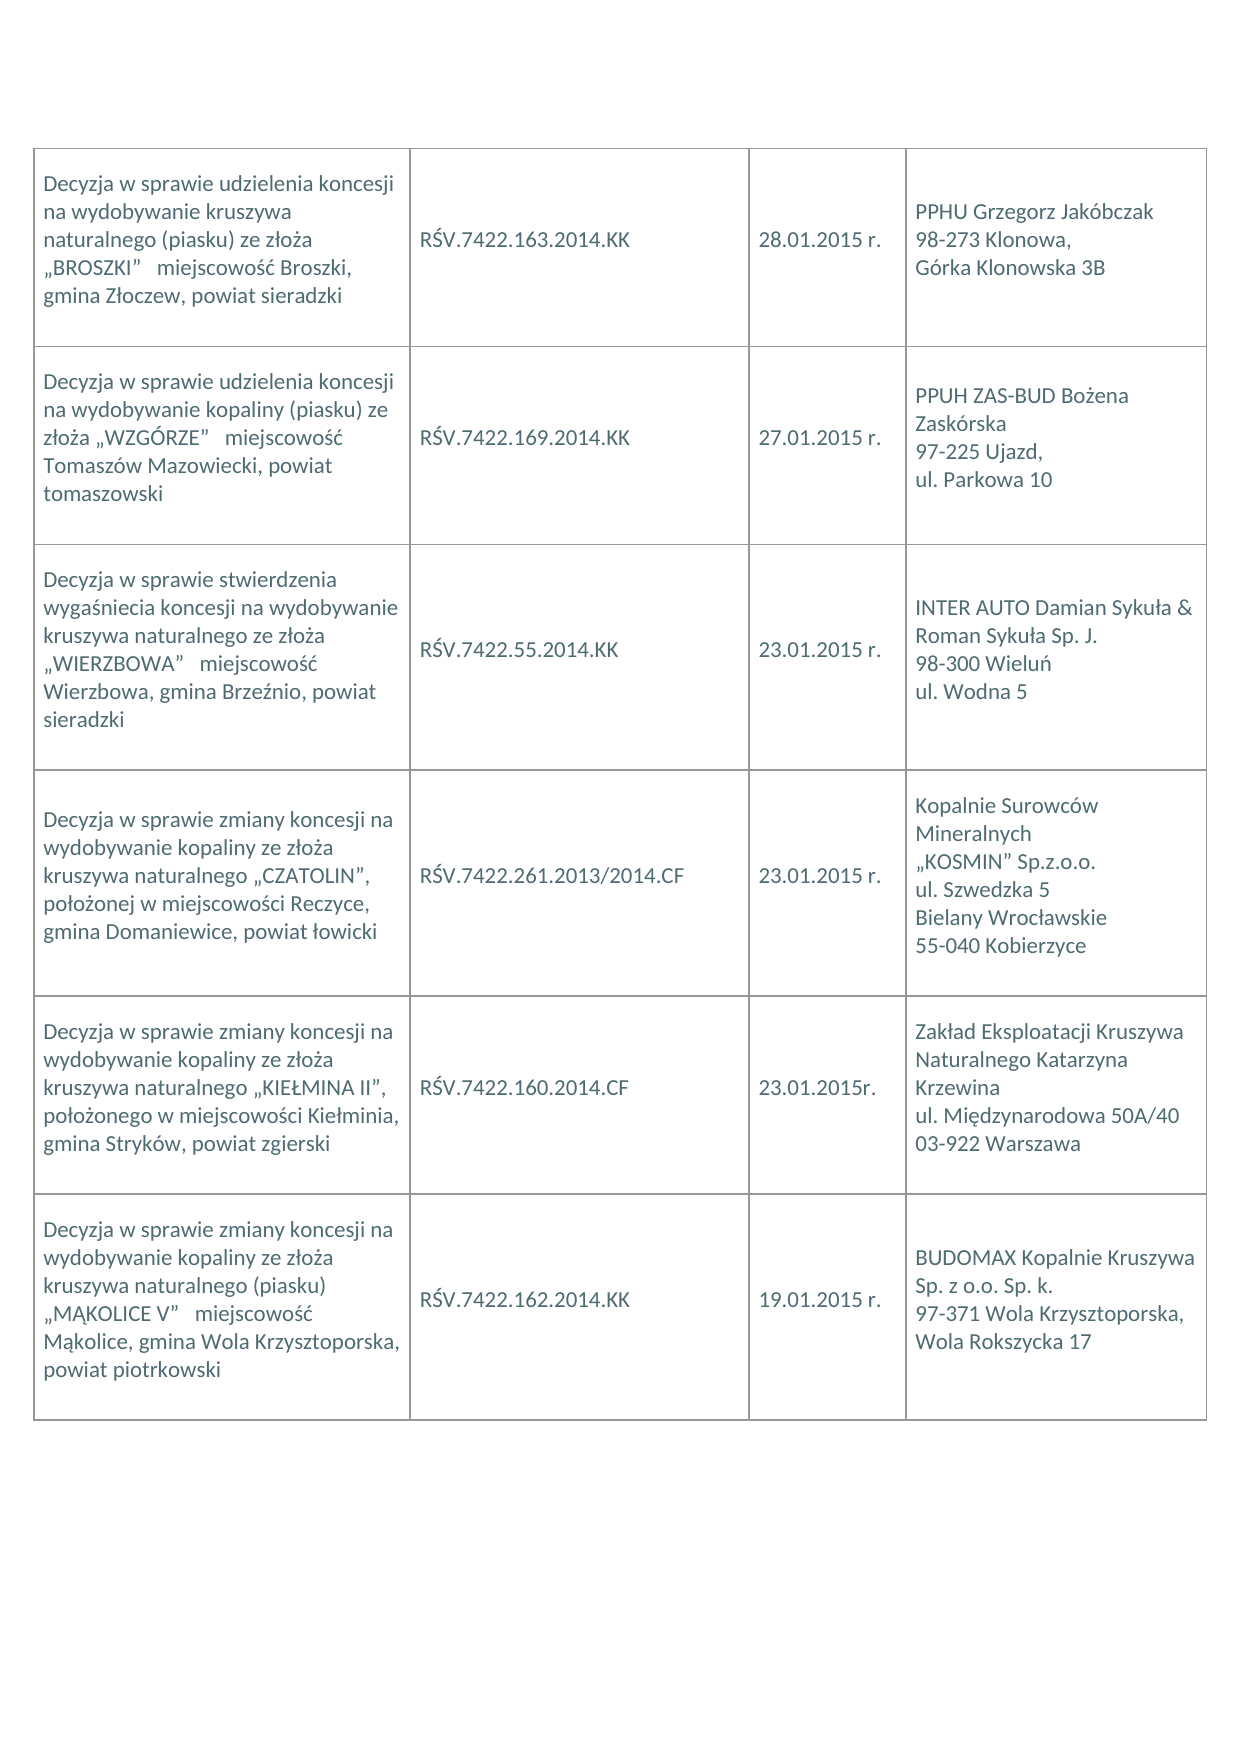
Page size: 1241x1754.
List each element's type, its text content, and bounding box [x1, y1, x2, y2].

table_cell PPUH ZAS-BUD Bożena Zaskórska 97-225 Ujazd, ul. Parkowa 10 [907, 347, 1206, 543]
table_cell RŚV.7422.163.2014.KK [411, 149, 748, 346]
table_cell 19.01.2015 r. [750, 1195, 905, 1419]
table_cell Decyzja w sprawie udzielenia koncesji na wydobywanie kopaliny (piasku) ze złoża „WZGÓRZE” miejscowość Tomaszów Mazowiecki, powiat tomaszowski [35, 347, 409, 543]
table_cell 28.01.2015 r. [750, 149, 905, 346]
table_cell 23.01.2015r. [750, 997, 905, 1193]
table_cell RŚV.7422.160.2014.CF [411, 997, 748, 1193]
table_cell PPHU Grzegorz Jakóbczak 98-273 Klonowa, Górka Klonowska 3B [907, 149, 1206, 346]
table_cell RŚV.7422.55.2014.KK [411, 545, 748, 769]
table_cell INTER AUTO Damian Sykuła & Roman Sykuła Sp. J. 98-300 Wieluń ul. Wodna 5 [907, 545, 1206, 769]
table_cell Decyzja w sprawie zmiany koncesji na wydobywanie kopaliny ze złoża kruszywa naturalnego „CZATOLIN”, położonej w miejscowości Reczyce, gmina Domaniewice, powiat łowicki [35, 771, 409, 995]
table_cell RŚV.7422.162.2014.KK [411, 1195, 748, 1419]
table_cell Kopalnie Surowców Mineralnych „KOSMIN” Sp.z.o.o. ul. Szwedzka 5 Bielany Wrocławskie 55-040 Kobierzyce [907, 771, 1206, 995]
table_cell RŚV.7422.169.2014.KK [411, 347, 748, 543]
table_cell 27.01.2015 r. [750, 347, 905, 543]
table_cell 23.01.2015 r. [750, 771, 905, 995]
table_cell Zakład Eksploatacji Kruszywa Naturalnego Katarzyna Krzewina ul. Międzynarodowa 50A/40 03-922 Warszawa [907, 997, 1206, 1193]
table_cell RŚV.7422.261.2013/2014.CF [411, 771, 748, 995]
table_cell Decyzja w sprawie stwierdzenia wygaśniecia koncesji na wydobywanie kruszywa naturalnego ze złoża „WIERZBOWA” miejscowość Wierzbowa, gmina Brzeźnio, powiat sieradzki [35, 545, 409, 769]
table_cell 23.01.2015 r. [750, 545, 905, 769]
table_cell BUDOMAX Kopalnie Kruszywa Sp. z o.o. Sp. k. 97-371 Wola Krzysztoporska, Wola Rokszycka 17 [907, 1195, 1206, 1419]
table_cell Decyzja w sprawie zmiany koncesji na wydobywanie kopaliny ze złoża kruszywa naturalnego (piasku) „MĄKOLICE V” miejscowość Mąkolice, gmina Wola Krzysztoporska, powiat piotrkowski [35, 1195, 409, 1419]
table_cell Decyzja w sprawie zmiany koncesji na wydobywanie kopaliny ze złoża kruszywa naturalnego „KIEŁMINA II”, położonego w miejscowości Kiełminia, gmina Stryków, powiat zgierski [35, 997, 409, 1193]
table_cell Decyzja w sprawie udzielenia koncesji na wydobywanie kruszywa naturalnego (piasku) ze złoża „BROSZKI” miejscowość Broszki, gmina Złoczew, powiat sieradzki [35, 149, 409, 346]
